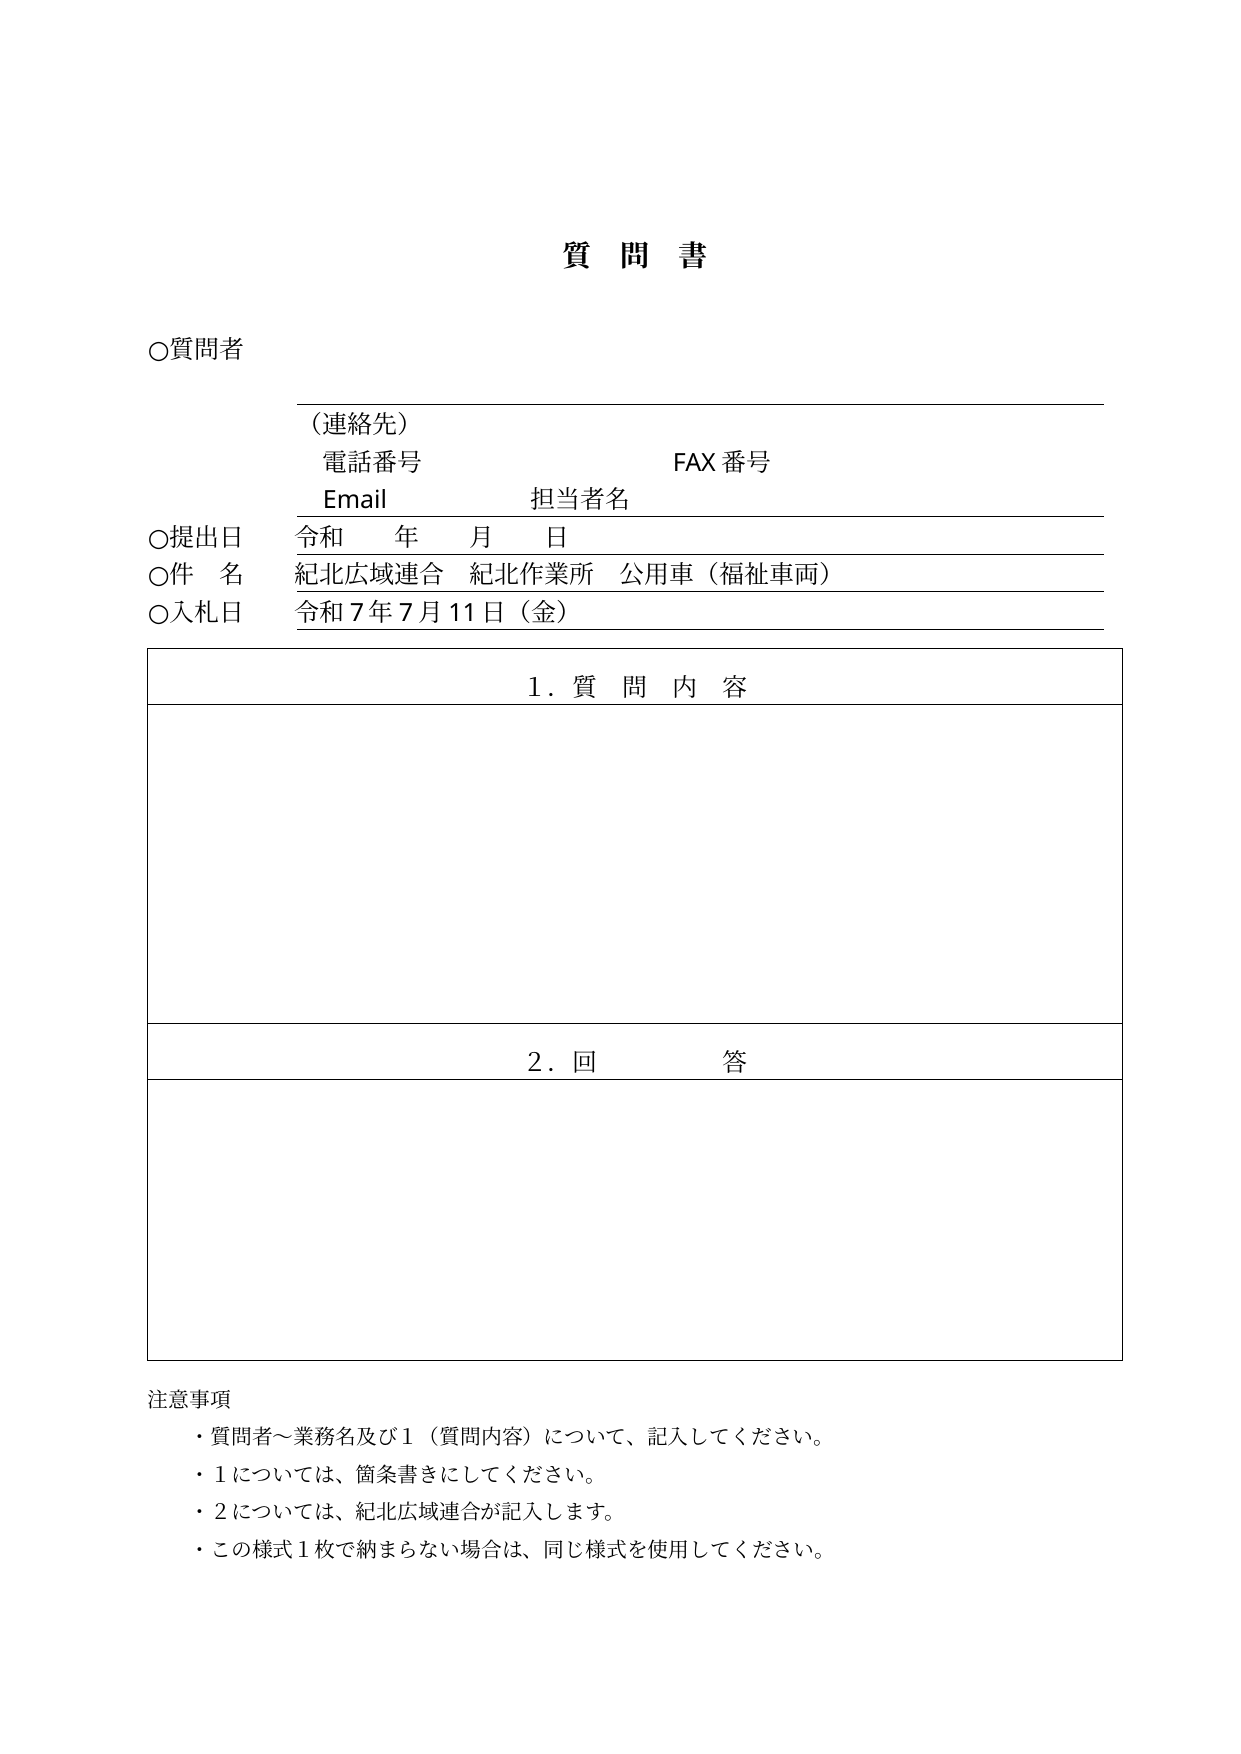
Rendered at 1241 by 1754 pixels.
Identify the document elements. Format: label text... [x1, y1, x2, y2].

text 電話番号 FAX番号 [148, 442, 1122, 479]
text ○質問者 [148, 329, 1122, 367]
text 質 問 書 [148, 217, 1122, 292]
text ２．回 答 [148, 1042, 1122, 1079]
text Email 担当者名 [148, 479, 1122, 517]
text １．質 問 内 容 [148, 667, 1122, 704]
text ○入札日 令和7年7月11日（金） [148, 592, 1122, 629]
text ・この様式１枚で納まらない場合は、同じ様式を使用してください。 [148, 1529, 1122, 1567]
text ・質問者～業務名及び１（質問内容）について、記入してください。 [148, 1417, 1122, 1454]
text ○提出日 令和 年 月 日 [148, 517, 1122, 554]
text ○件 名 紀北広域連合 紀北作業所 公用車（福祉車両） [148, 554, 1122, 592]
text 注意事項 [148, 1379, 1122, 1417]
text ・２については、紀北広域連合が記入します。 [148, 1492, 1122, 1529]
text ・１については、箇条書きにしてください。 [148, 1454, 1122, 1492]
text （連絡先） [148, 404, 1122, 442]
